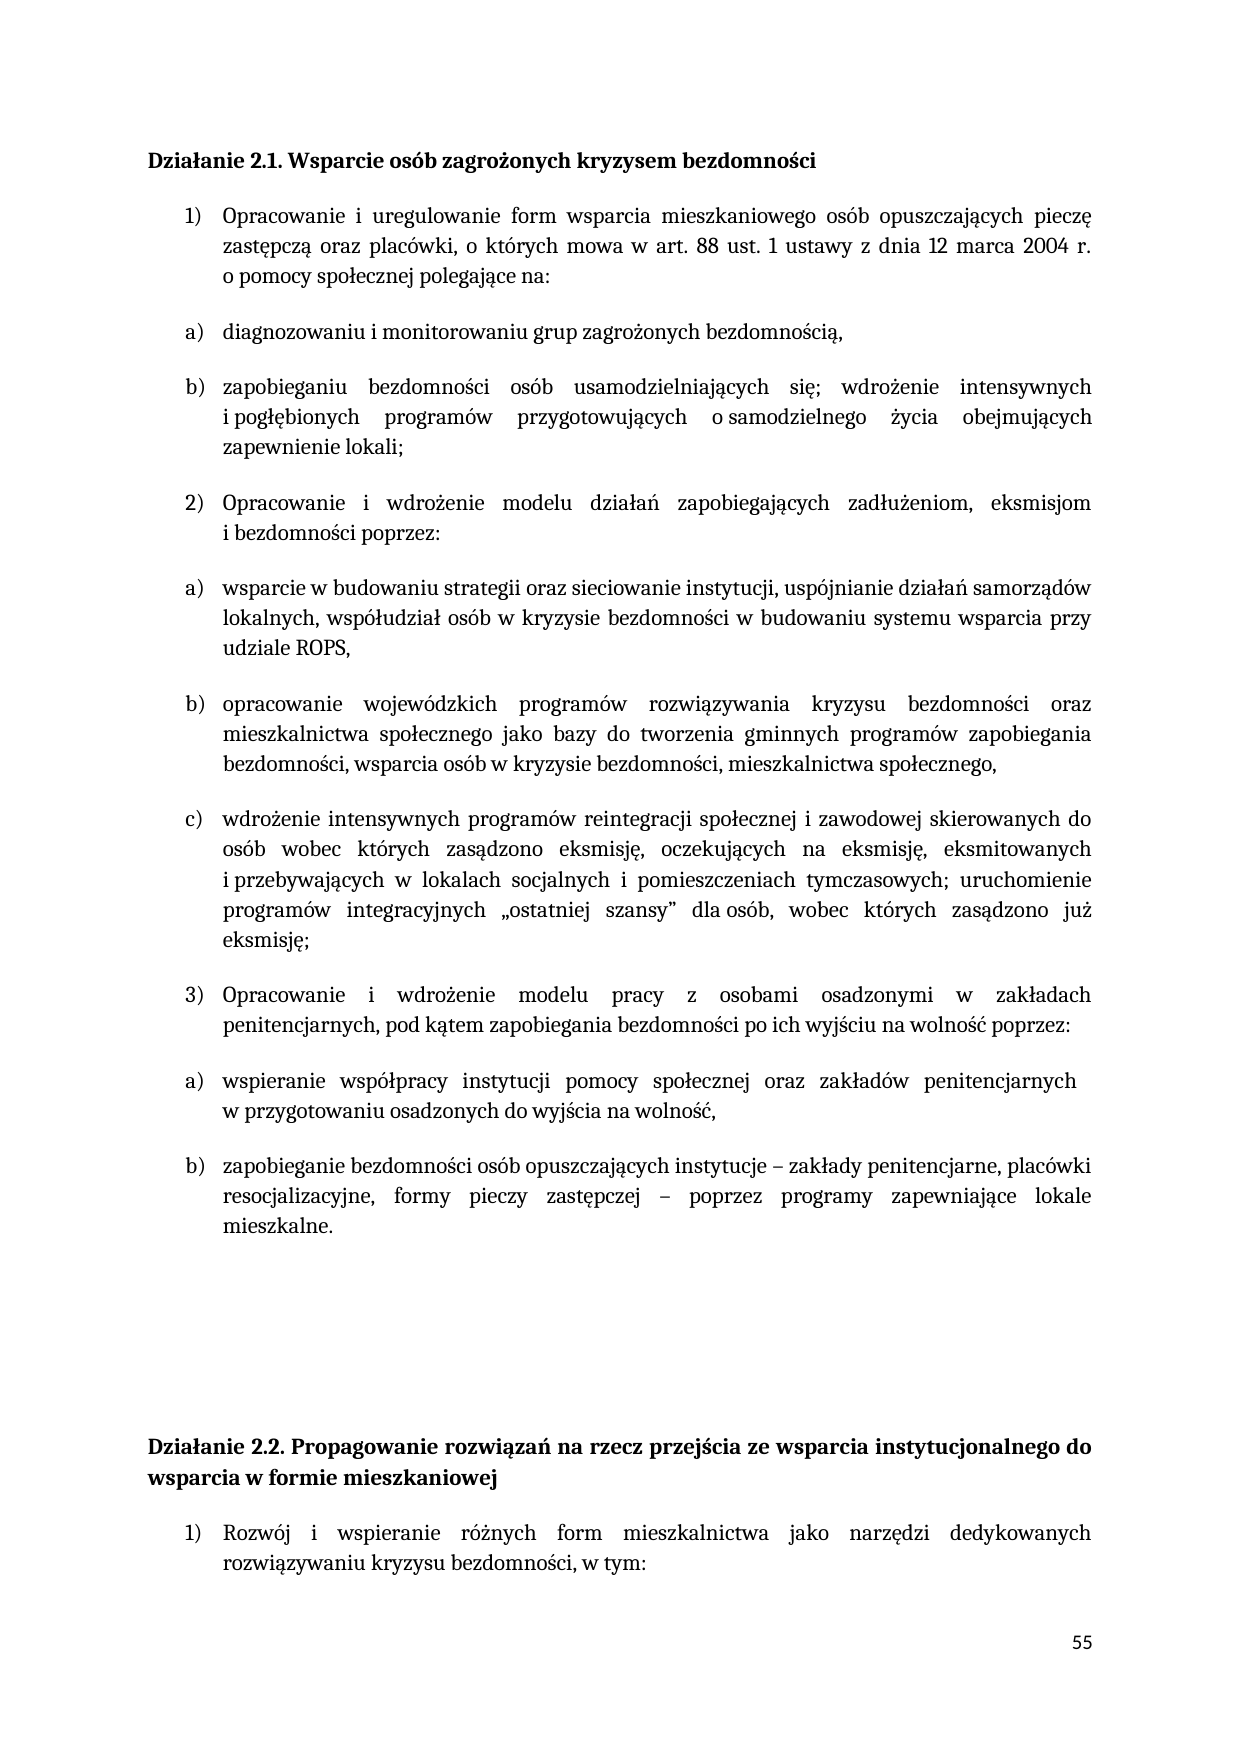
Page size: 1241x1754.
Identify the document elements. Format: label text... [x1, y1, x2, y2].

list Opracowanie i uregulowanie form wsparcia mieszkaniowego osób opuszczających pieczę zastępczą oraz placówki, o których mowa w art. 88 ust. 1 ustawy z dnia 12 marca 2004 r. o pomocy społecznej polegające na: [185, 203, 1093, 289]
list wspieranie współpracy instytucji pomocy społecznej oraz zakładów penitencjarnych w przygotowaniu osadzonych do wyjścia na wolność, [185, 1067, 1093, 1124]
list opracowanie wojewódzkich programów rozwiązywania kryzysu bezdomności oraz mieszkalnictwa społecznego jako bazy do tworzenia gminnych programów zapobiegania bezdomności, wsparcia osób w kryzysie bezdomności, mieszkalnictwa społecznego, [185, 690, 1093, 777]
list wsparcie w budowaniu strategii oraz sieciowanie instytucji, uspójnianie działań samorządów lokalnych, współudział osób w kryzysie bezdomności w budowaniu systemu wsparcia przy udziale ROPS, [185, 575, 1093, 661]
list wdrożenie intensywnych programów reintegracji społecznej i zawodowej skierowanych do osób wobec których zasądzono eksmisję, oczekujących na eksmisję, eksmitowanych i przebywających w lokalach socjalnych i pomieszczeniach tymczasowych; uruchomienie programów integracyjnych „ostatniej szansy” dla osób, wobec których zasądzono już eksmisję; [185, 806, 1093, 953]
text Działanie 2.1. Wsparcie osób zagrożonych kryzysem bezdomności [148, 148, 1093, 174]
list Opracowanie i wdrożenie modelu działań zapobiegających zadłużeniom, eksmisjom i bezdomności poprzez: [185, 489, 1093, 546]
list Opracowanie i wdrożenie modelu pracy z osobami osadzonymi w zakładach penitencjarnych, pod kątem zapobiegania bezdomności po ich wyjściu na wolność poprzez: [185, 982, 1093, 1038]
list zapobieganiu bezdomności osób usamodzielniających się; wdrożenie intensywnych i pogłębionych programów przygotowujących o samodzielnego życia obejmujących zapewnienie lokali; [185, 374, 1093, 460]
list Rozwój i wspieranie różnych form mieszkalnictwa jako narzędzi dedykowanych rozwiązywaniu kryzysu bezdomności, w tym: [185, 1519, 1093, 1576]
text Działanie 2.2. Propagowanie rozwiązań na rzecz przejścia ze wsparcia instytucjonalnego do wsparcia w formie mieszkaniowej [148, 1434, 1093, 1491]
list zapobieganie bezdomności osób opuszczających instytucje – zakłady penitencjarne, placówki resocjalizacyjne, formy pieczy zastępczej – poprzez programy zapewniające lokale mieszkalne. [185, 1153, 1093, 1239]
list diagnozowaniu i monitorowaniu grup zagrożonych bezdomnością, [185, 318, 1093, 345]
